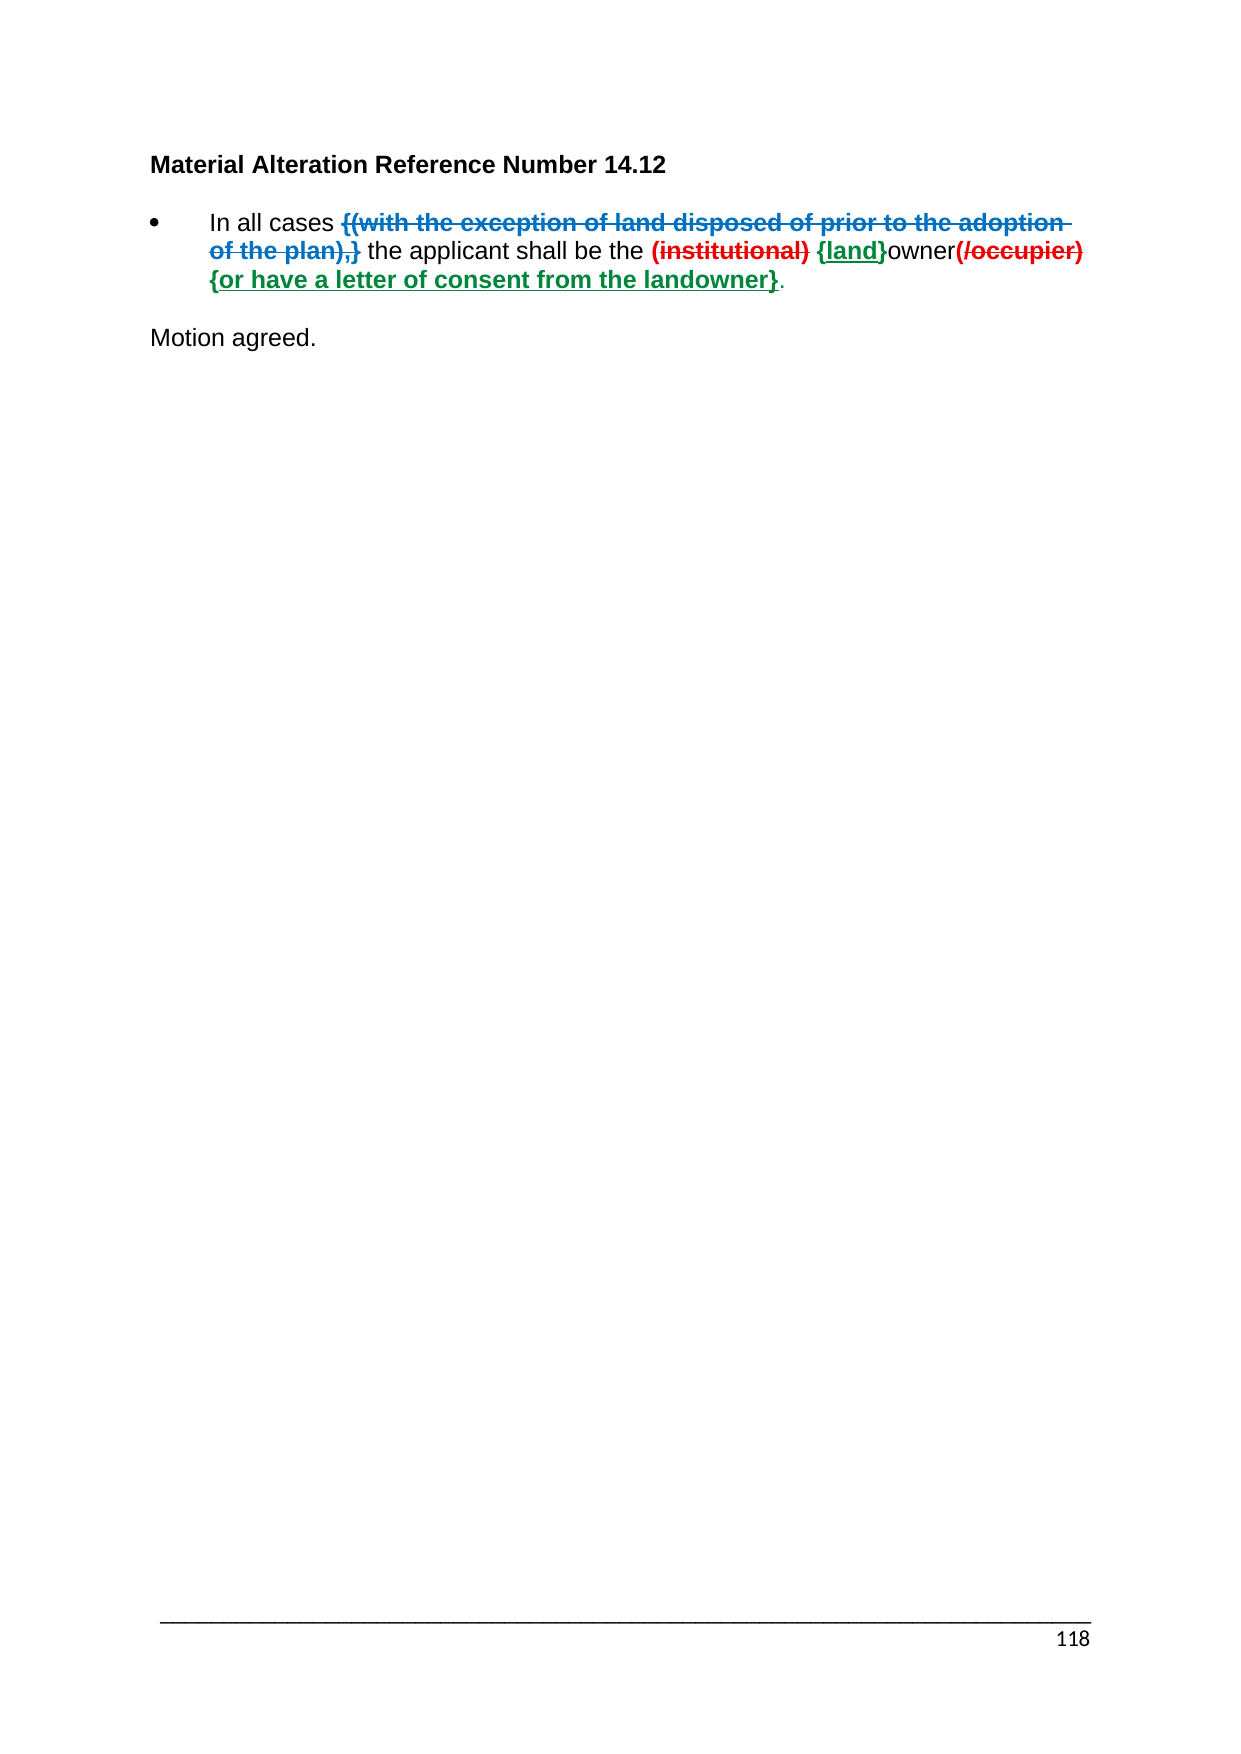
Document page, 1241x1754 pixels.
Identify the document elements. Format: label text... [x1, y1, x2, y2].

text Motion agreed. [150, 323, 1090, 351]
list In all cases {(with the exception of land disposed of prior to the adoption of the plan),} the applicant shall be the (institutional) {land}owner(/occupier) {or have a letter of consent from the landowner}. [150, 207, 1090, 294]
text Material Alteration Reference Number 14.12 [150, 150, 1090, 179]
